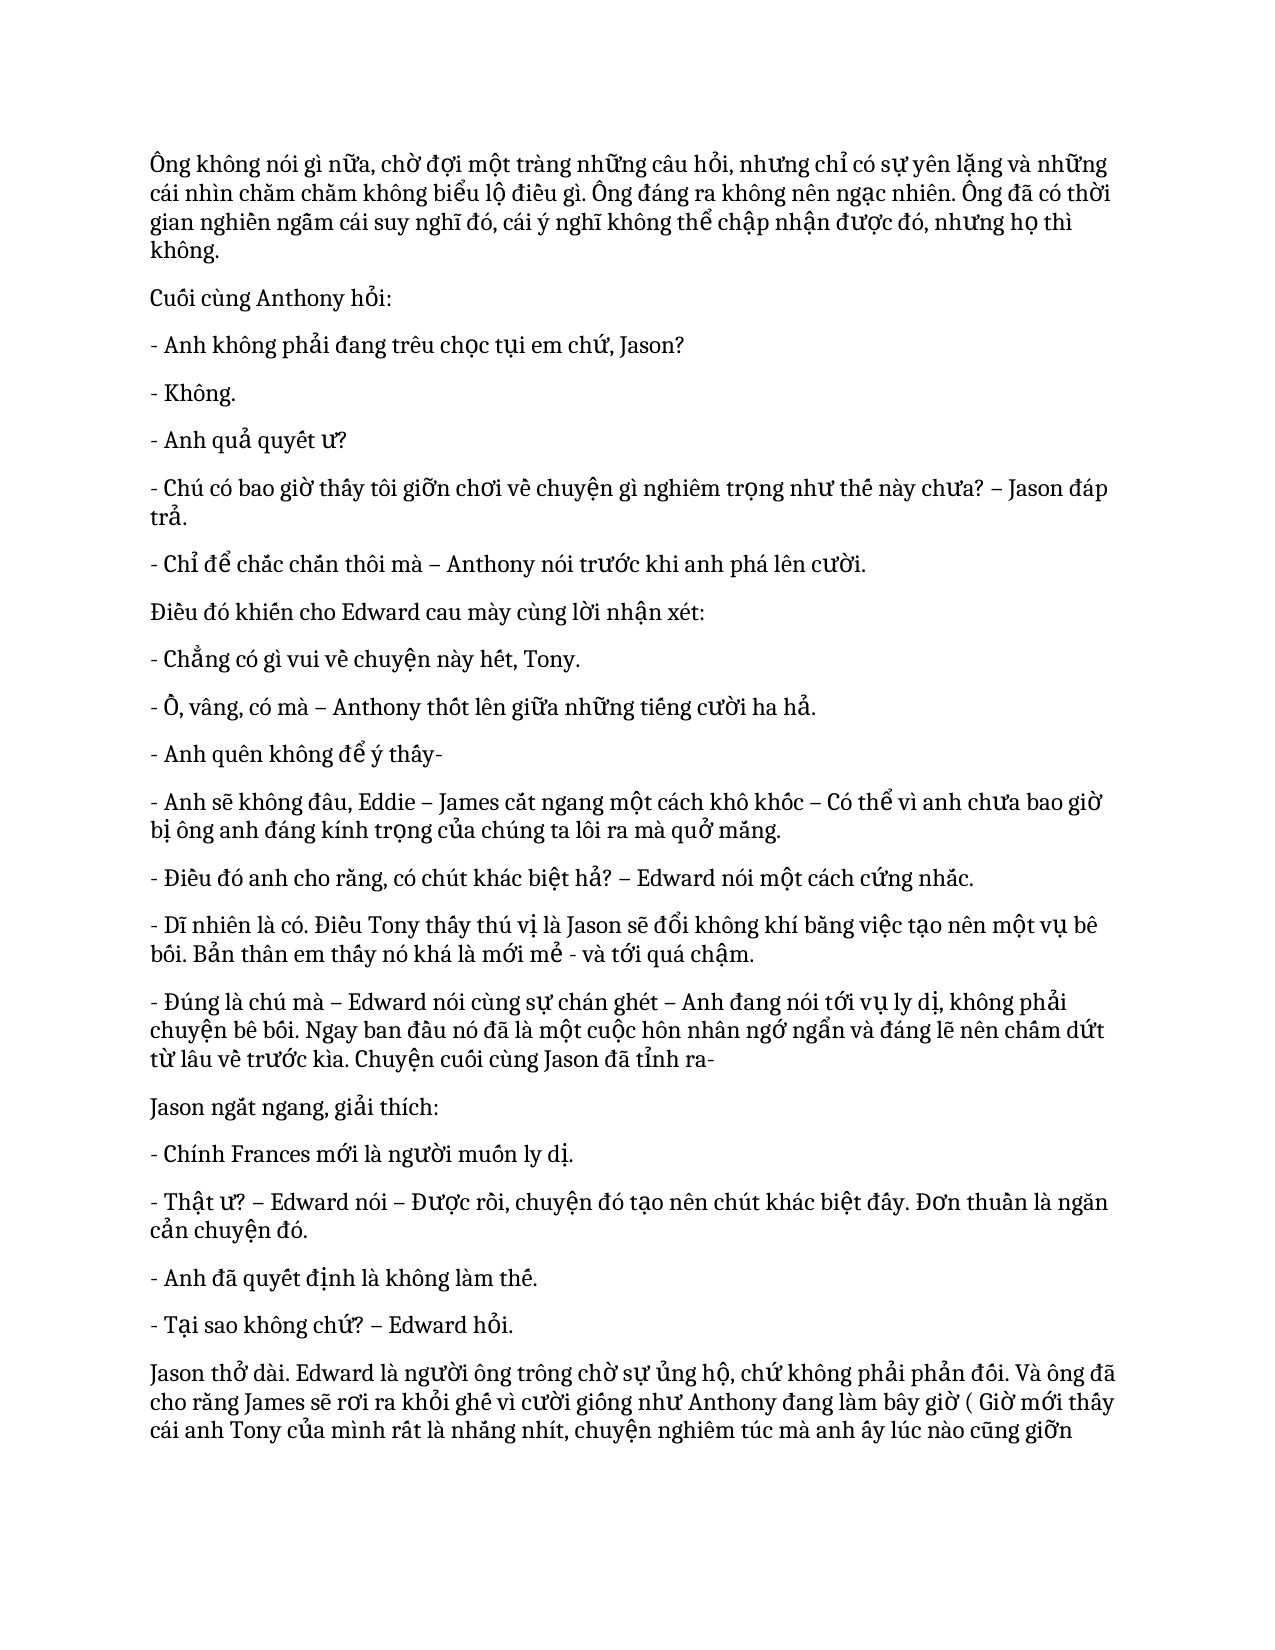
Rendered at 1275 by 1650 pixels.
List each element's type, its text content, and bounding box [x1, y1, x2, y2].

text - Anh sẽ không đâu, Eddie – James cắt ngang một cách khô khốc – Có thể vì anh chưa bao giờ bị ông anh đáng kính trọng của chúng ta lôi ra mà quở mắng. [150, 787, 1125, 845]
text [150, 1359, 1125, 1445]
text - Ồ, vâng, có mà – Anthony thốt lên giữa những tiếng cười ha hả. [150, 692, 1125, 721]
text - Chẳng có gì vui về chuyện này hết, Tony. [150, 645, 1125, 674]
text - Đúng là chú mà – Edward nói cùng sự chán ghét – Anh đang nói tới vụ ly dị, không phải chuyện bê bối. Ngay ban đầu nó đã là một cuộc hôn nhân ngớ ngẩn và đáng lẽ nên chấm dứt từ lâu về trước kìa. Chuyện cuối cùng Jason đã tỉnh ra- [150, 987, 1125, 1074]
text - Điều đó anh cho rằng, có chút khác biệt hả? – Edward nói một cách cứng nhắc. [150, 864, 1125, 892]
text - Chú có bao giờ thấy tôi giỡn chơi về chuyện gì nghiêm trọng như thế này chưa? – Jason đáp trả. [150, 474, 1125, 531]
text - Tại sao không chứ? – Edward hỏi. [150, 1311, 1125, 1340]
text - Dĩ nhiên là có. Điều Tony thấy thú vị là Jason sẽ đổi không khí bằng việc tạo nên một vụ bê bối. Bản thân em thấy nó khá là mới mẻ - và tới quá chậm. [150, 911, 1125, 969]
text Điều đó khiến cho Edward cau mày cùng lời nhận xét: [150, 597, 1125, 626]
text - Anh đã quyết định là không làm thế. [150, 1264, 1125, 1292]
text Ông không nói gì nữa, chờ đợi một tràng những câu hỏi, nhưng chỉ có sự yên lặng và những cái nhìn chằm chằm không biểu lộ điều gì. Ông đáng ra không nên ngạc nhiên. Ông đã có thời gian nghiền ngẫm cái suy nghĩ đó, cái ý nghĩ không thể chập nhận được đó, nhưng họ thì không. [150, 150, 1125, 265]
text - Anh quả quyết ư? [150, 426, 1125, 455]
text - Thật ư? – Edward nói – Được rồi, chuyện đó tạo nên chút khác biệt đấy. Đơn thuần là ngăn cản chuyện đó. [150, 1187, 1125, 1245]
text - Chỉ để chắc chắn thôi mà – Anthony nói trước khi anh phá lên cười. [150, 550, 1125, 579]
text Cuối cùng Anthony hỏi: [150, 284, 1125, 312]
text - Anh không phải đang trêu chọc tụi em chứ, Jason? [150, 331, 1125, 360]
text - Chính Frances mới là người muốn ly dị. [150, 1140, 1125, 1169]
text - Không. [150, 379, 1125, 407]
text - Anh quên không để ý thấy- [150, 740, 1125, 769]
text Jason ngắt ngang, giải thích: [150, 1092, 1125, 1121]
